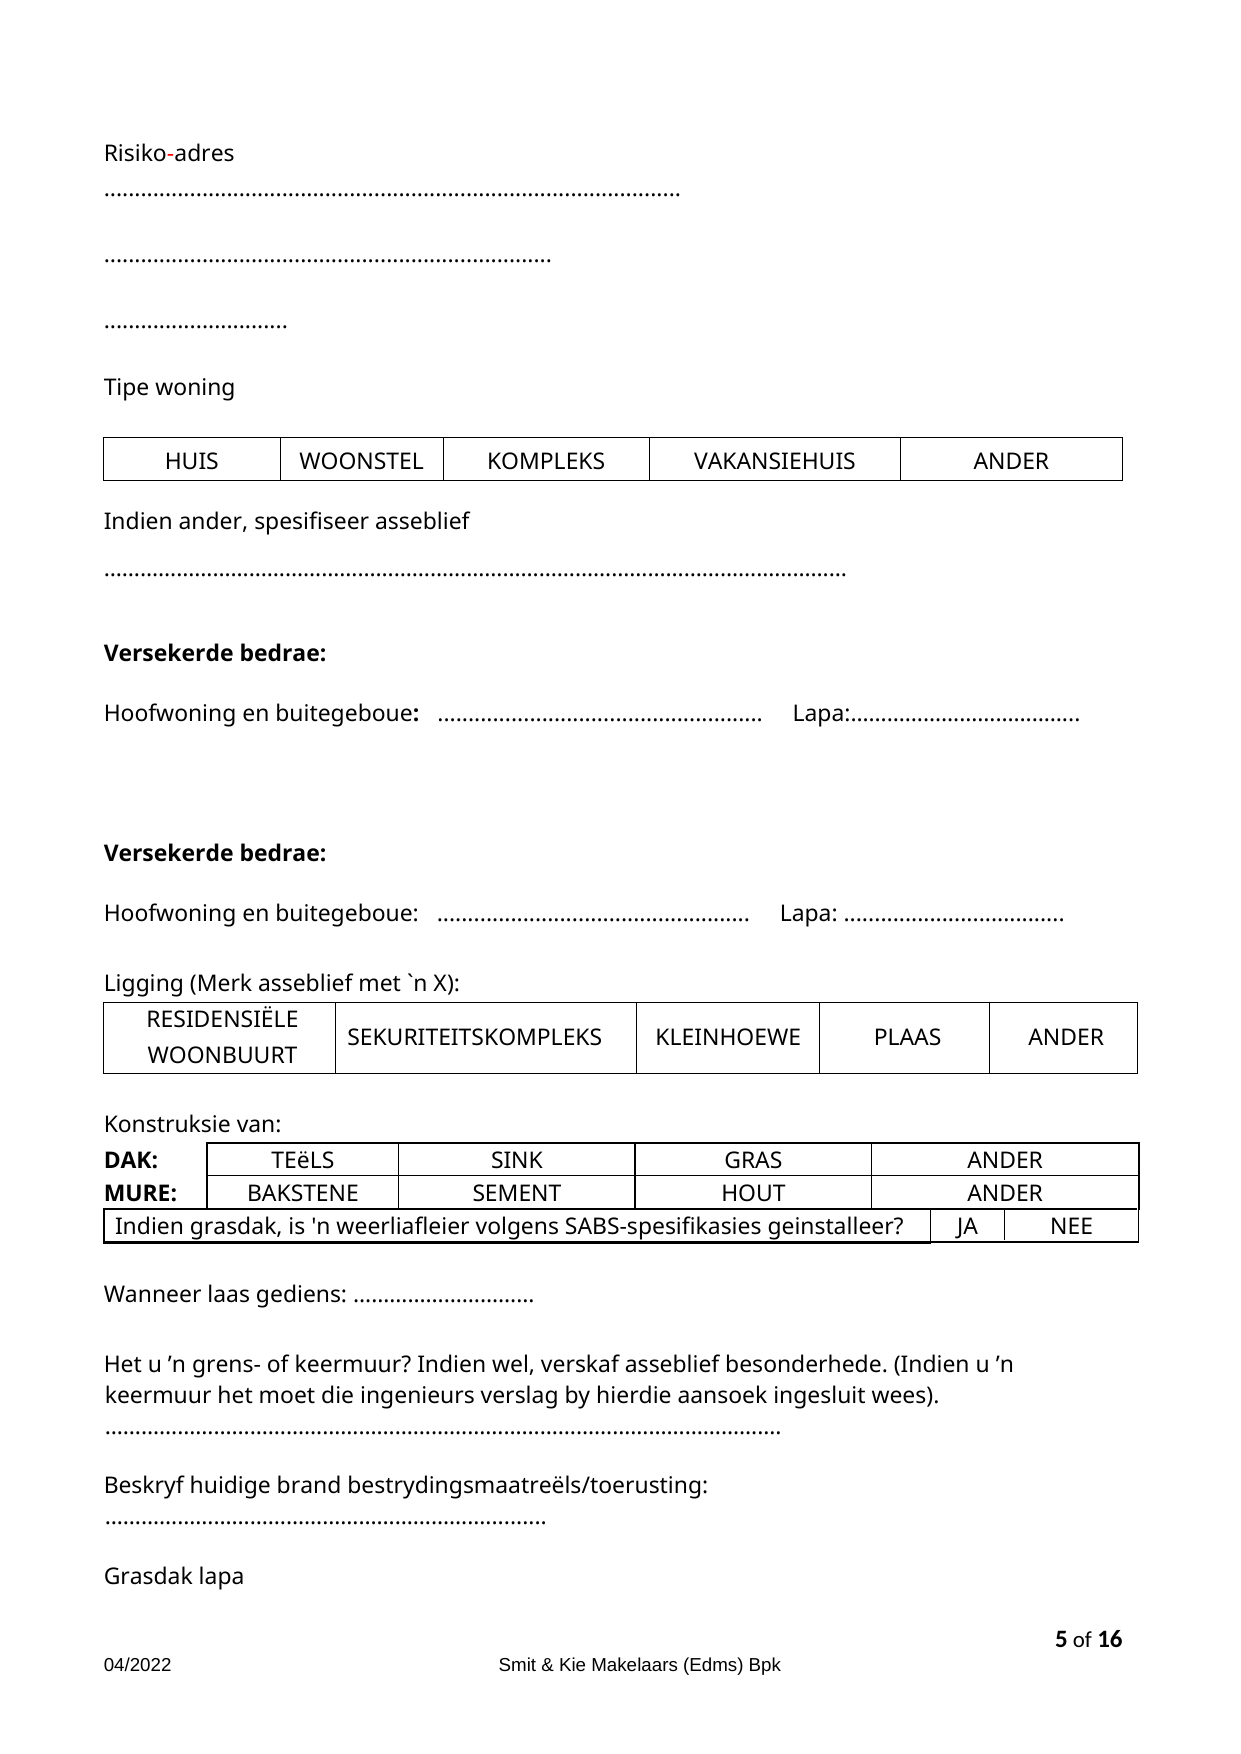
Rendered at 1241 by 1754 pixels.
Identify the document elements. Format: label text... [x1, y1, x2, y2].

table_header KOMPLEKS [444, 438, 649, 480]
text ......................................................................... [103, 238, 1122, 269]
table_header GRAS [636, 1144, 871, 1175]
table_header SEKURITEITSKOMPLEKS [336, 1003, 636, 1073]
table_cell BAKSTENE [208, 1176, 398, 1208]
text Wanneer laas gediens: ………………………… [103, 1278, 1122, 1309]
table_header DAK: [104, 1142, 206, 1175]
text Versekerde bedrae: [103, 837, 1122, 868]
table_cell MURE: [104, 1175, 206, 1208]
table_header HUIS [104, 438, 280, 480]
table_header RESIDENSIËLE WOONBUURT [104, 1003, 335, 1073]
text Het u ’n grens- of keermuur? Indien wel, verskaf asseblief besonderhede. (Indien u ’n keermuur het moet die ingenieurs verslag by hierdie aansoek ingesluit wees).…………………………………………………………………………………………………. [103, 1347, 1122, 1441]
text .............................. [103, 304, 1122, 336]
table_cell HOUT [636, 1176, 871, 1208]
table_cell SEMENT [399, 1176, 634, 1208]
table_header WOONSTEL [281, 438, 443, 480]
text Hoofwoning en buitegeboue: ................................................... Lapa: .................................... [103, 897, 1122, 928]
table_header PLAAS [820, 1003, 989, 1073]
text Tipe woning [103, 371, 1122, 402]
table_cell NEE [1004, 1208, 1138, 1241]
table_cell JA [931, 1210, 1004, 1241]
text .............................................................................................. [103, 172, 1122, 203]
text Beskryf huidige brand bestrydingsmaatreëls/toerusting: ……………………………………………………….......... [103, 1469, 1122, 1532]
table_header ANDER [872, 1144, 1138, 1175]
table_header KLEINHOEWE [637, 1003, 819, 1073]
table_header TEëLS [208, 1144, 398, 1175]
text Risiko-adres [103, 137, 1122, 168]
text Konstruksie van: [103, 1108, 1122, 1139]
text Ligging (Merk asseblief met `n X): [103, 967, 1122, 998]
table_header SINK [399, 1144, 634, 1175]
table_cell Indien grasdak, is 'n weerliafleier volgens SABS-spesifikasies geinstalleer? [105, 1210, 930, 1241]
table_header ANDER [901, 438, 1122, 480]
table_cell ANDER [872, 1176, 1138, 1208]
table_header VAKANSIEHUIS [650, 438, 900, 480]
text Hoofwoning en buitegeboue: ..................................................... Lapa:……………………………….. [103, 697, 1122, 729]
text Grasdak lapa [103, 1560, 1122, 1592]
table_header ANDER [990, 1003, 1137, 1073]
text Versekerde bedrae: [103, 637, 1122, 668]
text Indien ander, spesifiseer asseblief …………………………………………………………………………………………………………… [103, 505, 1122, 583]
